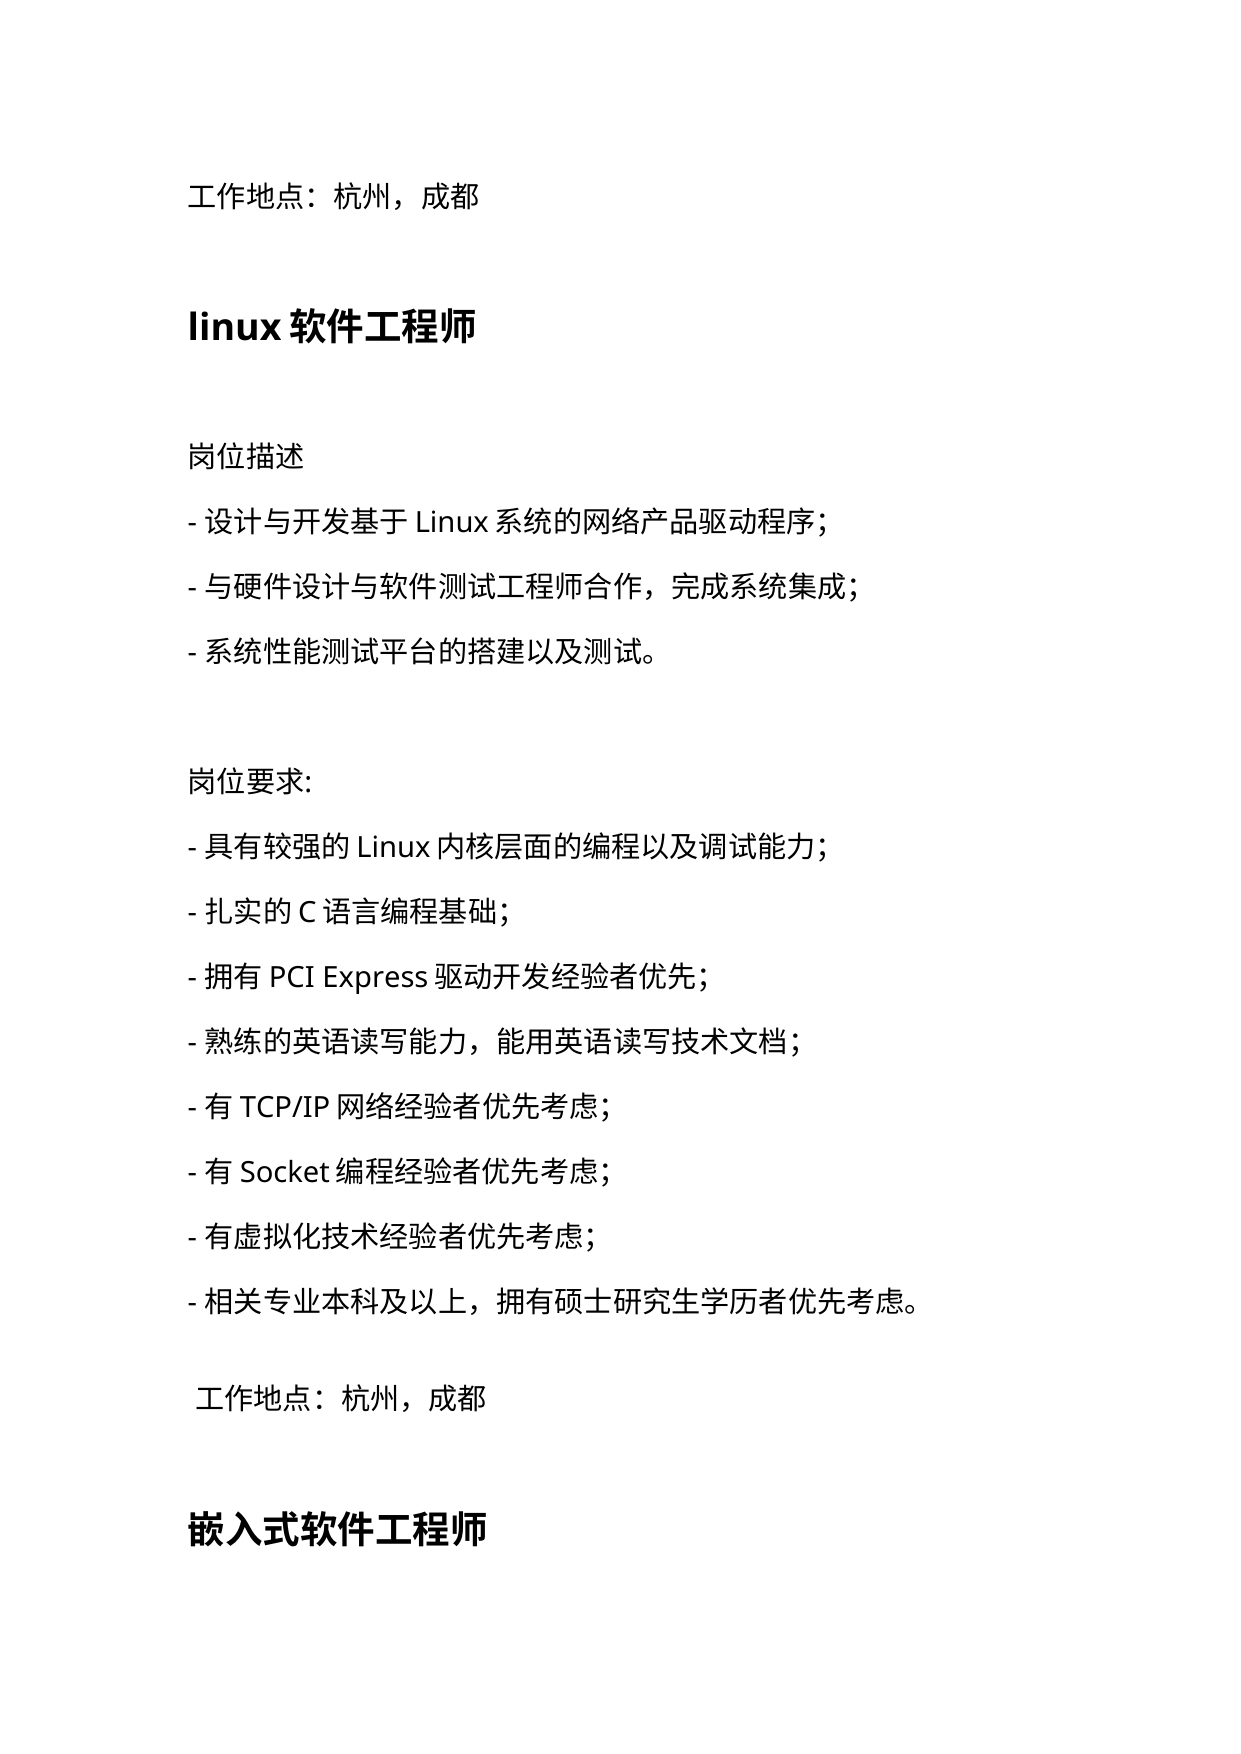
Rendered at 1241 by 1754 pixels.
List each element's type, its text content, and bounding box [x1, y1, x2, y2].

text 嵌入式软件工程师 [187, 1494, 1053, 1559]
text 工作地点：杭州，成都 [187, 1364, 1053, 1429]
text 岗位要求: - 具有较强的Linux内核层面的编程以及调试能力； - 扎实的C语言编程基础； - 拥有PCI Express驱动开发经验者优先； - 熟练的英语读写能力，能用英语读写技术文档； - 有TCP/IP网络经验者优先考虑； - 有Socket编程经验者优先考虑； - 有虚拟化技术经验者优先考虑； - 相关专业本科及以上，拥有硕士研究生学历者优先考虑。 [187, 747, 1053, 1364]
text 工作地点：杭州，成都 [187, 162, 1053, 227]
text linux软件工程师 [187, 292, 1053, 357]
text 岗位描述 - 设计与开发基于Linux系统的网络产品驱动程序； - 与硬件设计与软件测试工程师合作，完成系统集成； - 系统性能测试平台的搭建以及测试。 [187, 422, 1053, 682]
